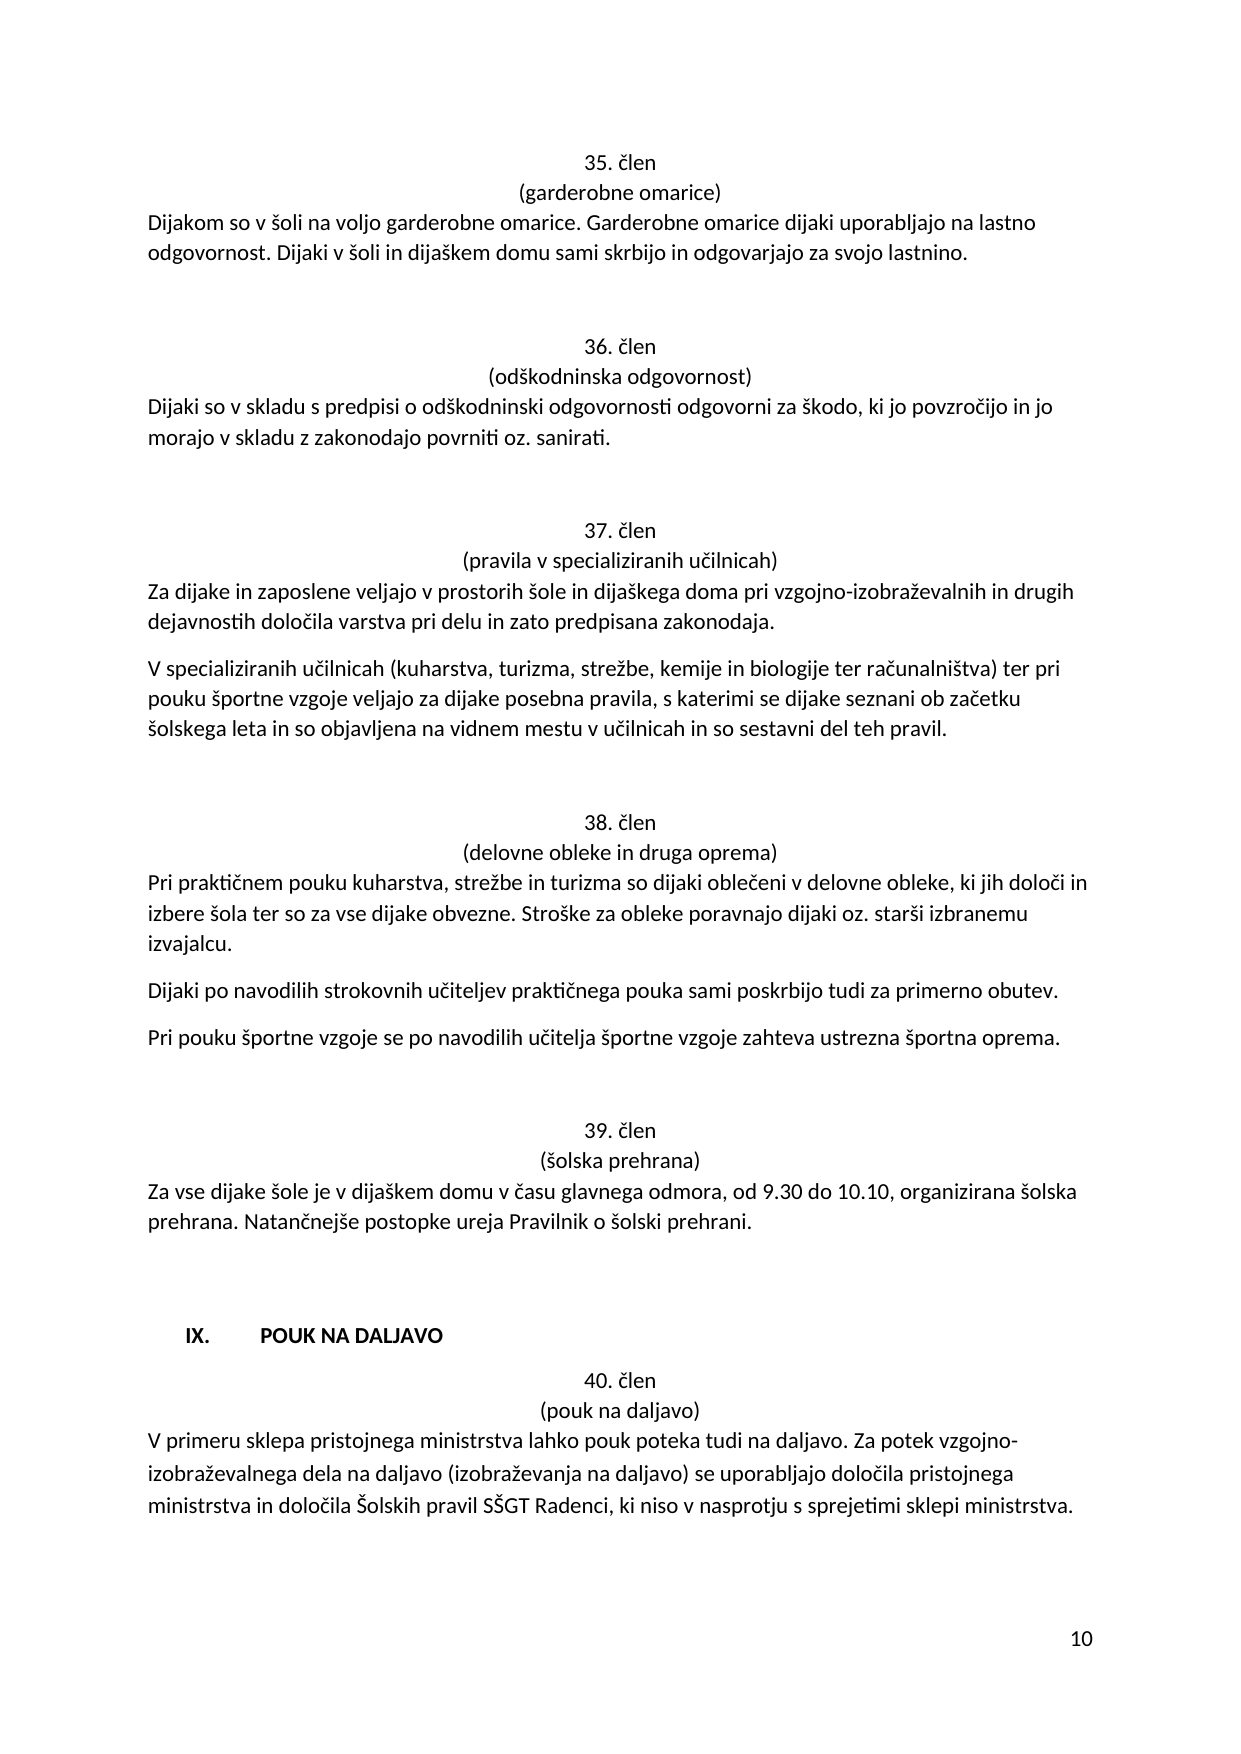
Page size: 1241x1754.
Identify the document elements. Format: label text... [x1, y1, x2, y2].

text Dijaki so v skladu s predpisi o odškodninski odgovornosti odgovorni za škodo, ki jo povzročijo in jo morajo v skladu z zakonodajo povrniti oz. sanirati. [148, 392, 1093, 451]
text 38. člen [148, 808, 1093, 836]
text (šolska prehrana) [148, 1147, 1093, 1174]
text (pouk na daljavo) [148, 1396, 1093, 1424]
text Za dijake in zaposlene veljajo v prostorih šole in dijaškega doma pri vzgojno-izobraževalnih in drugih dejavnostih določila varstva pri delu in zato predpisana zakonodaja. [148, 577, 1093, 635]
text Pri praktičnem pouku kuharstva, strežbe in turizma so dijaki oblečeni v delovne obleke, ki jih določi in izbere šola ter so za vse dijake obvezne. Stroške za obleke poravnajo dijaki oz. starši izbranemu izvajalcu. [148, 868, 1093, 957]
text (pravila v specializiranih učilnicah) [148, 547, 1093, 574]
text 40. člen [148, 1366, 1093, 1394]
text (odškodninska odgovornost) [148, 362, 1093, 390]
text (garderobne omarice) [148, 178, 1093, 206]
text Pri pouku športne vzgoje se po navodilih učitelja športne vzgoje zahteva ustrezna športna oprema. [148, 1023, 1093, 1051]
text 35. člen [148, 148, 1093, 176]
text 36. člen [148, 332, 1093, 360]
text V specializiranih učilnicah (kuharstva, turizma, strežbe, kemije in biologije ter računalništva) ter pri pouku športne vzgoje veljajo za dijake posebna pravila, s katerimi se dijake seznani ob začetku šolskega leta in so objavljena na vidnem mestu v učilnicah in so sestavni del teh pravil. [148, 654, 1093, 742]
text Dijaki po navodilih strokovnih učiteljev praktičnega pouka sami poskrbijo tudi za primerno obutev. [148, 976, 1093, 1004]
text 37. člen [148, 516, 1093, 544]
text Dijakom so v šoli na voljo garderobne omarice. Garderobne omarice dijaki uporabljajo na lastno odgovornost. Dijaki v šoli in dijaškem domu sami skrbijo in odgovarjajo za svojo lastnino. [148, 208, 1093, 266]
text 39. člen [148, 1116, 1093, 1144]
text Za vse dijake šole je v dijaškem domu v času glavnega odmora, od 9.30 do 10.10, organizirana šolska prehrana. Natančnejše postopke ureja Pravilnik o šolski prehrani. [148, 1177, 1093, 1235]
subtitle POUK NA DALJAVO [185, 1322, 1093, 1349]
text V primeru sklepa pristojnega ministrstva lahko pouk poteka tudi na daljavo. Za potek vzgojno-izobraževalnega dela na daljavo (izobraževanja na daljavo) se uporabljajo določila pristojnega ministrstva in določila Šolskih pravil SŠGT Radenci, ki niso v nasprotju s sprejetimi sklepi ministrstva. [148, 1427, 1093, 1519]
text (delovne obleke in druga oprema) [148, 838, 1093, 866]
